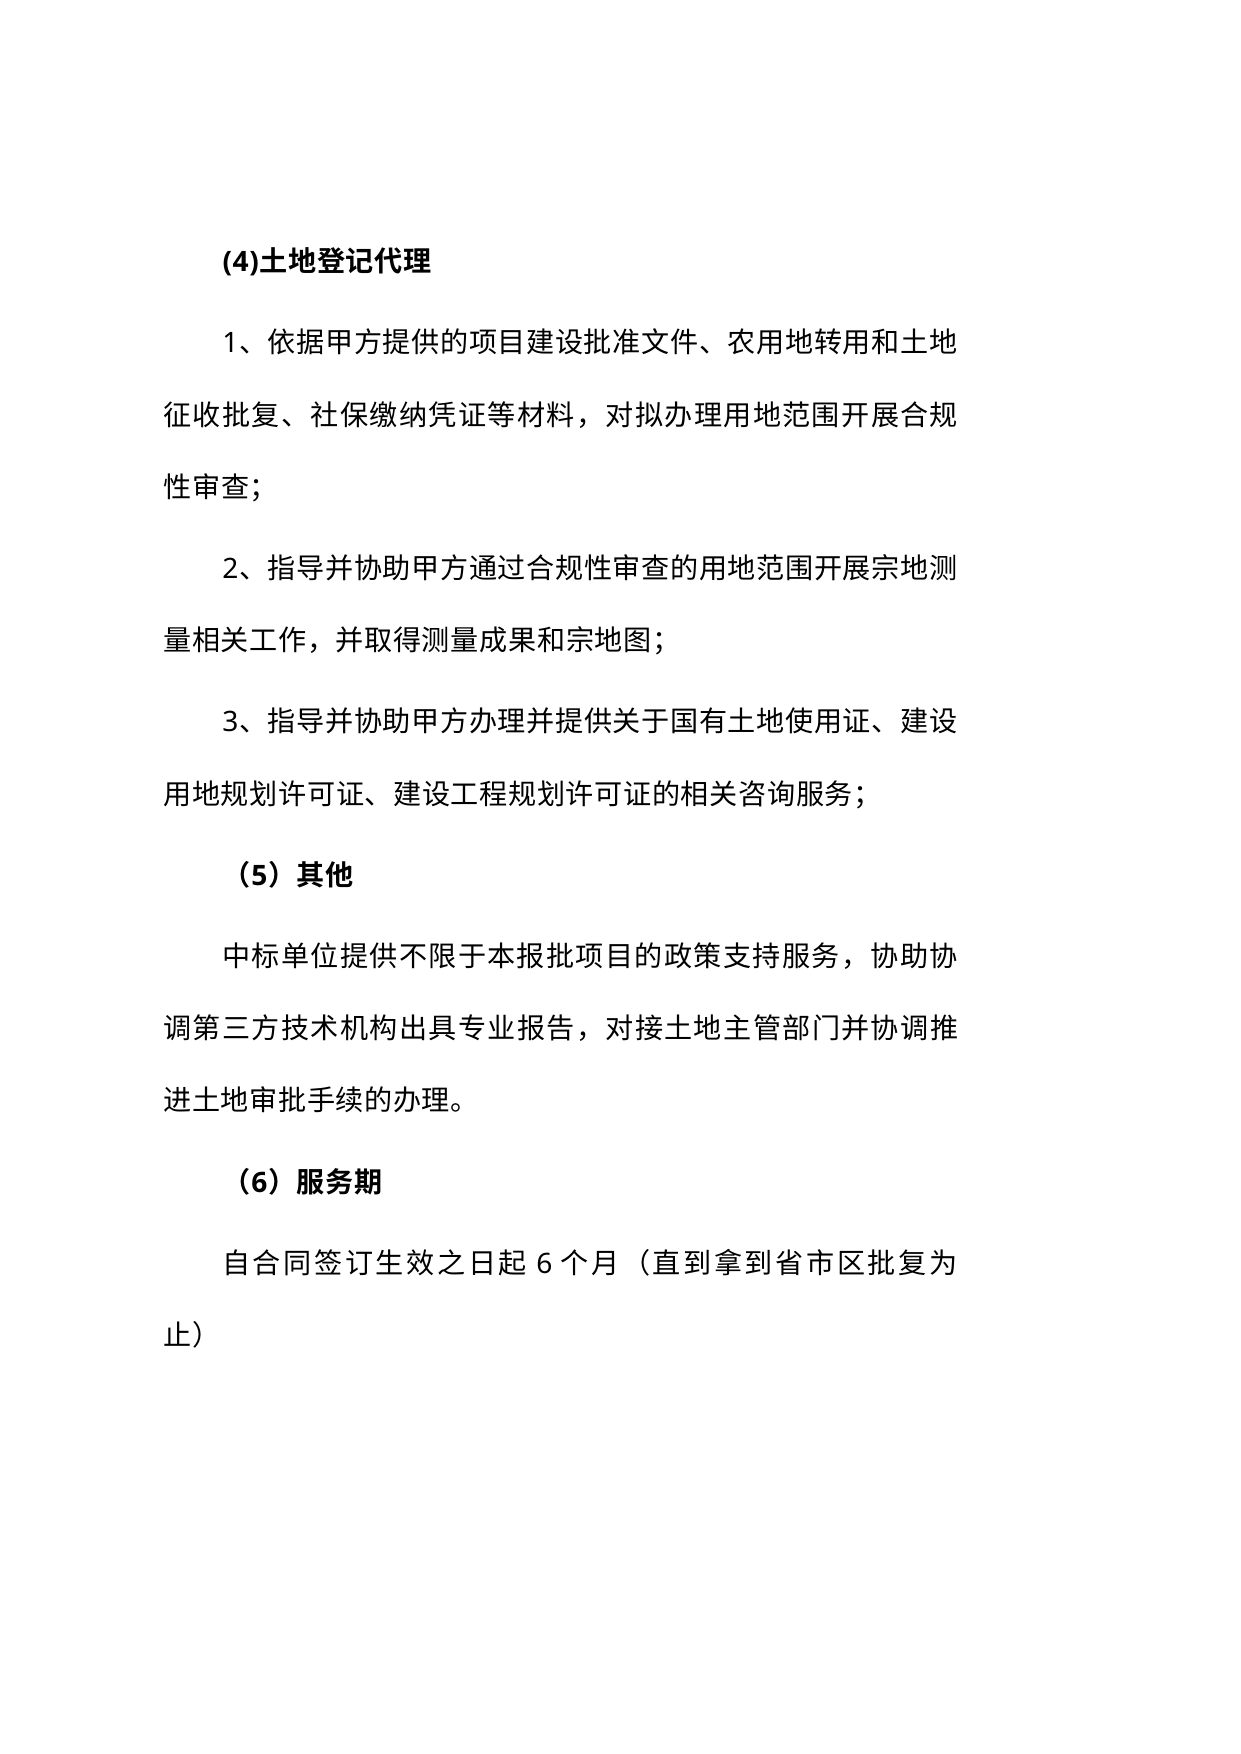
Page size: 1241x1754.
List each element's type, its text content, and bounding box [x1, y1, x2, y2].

text 2、指导并协助甲方通过合规性审查的用地范围开展宗地测量相关工作，并取得测量成果和宗地图； [163, 546, 958, 659]
text 中标单位提供不限于本报批项目的政策支持服务，协助协调第三方技术机构出具专业报告，对接土地主管部门并协调推进土地审批手续的办理。 [163, 934, 958, 1119]
text 自合同签订生效之日起6个月（直到拿到省市区批复为止） [163, 1241, 958, 1354]
text 1、依据甲方提供的项目建设批准文件、农用地转用和土地征收批复、社保缴纳凭证等材料，对拟办理用地范围开展合规性审查； [163, 320, 958, 505]
text (4)土地登记代理 [163, 239, 958, 280]
text （5）其他 [163, 853, 958, 893]
text （6）服务期 [163, 1159, 958, 1200]
text 3、指导并协助甲方办理并提供关于国有土地使用证、建设用地规划许可证、建设工程规划许可证的相关咨询服务； [163, 699, 958, 812]
